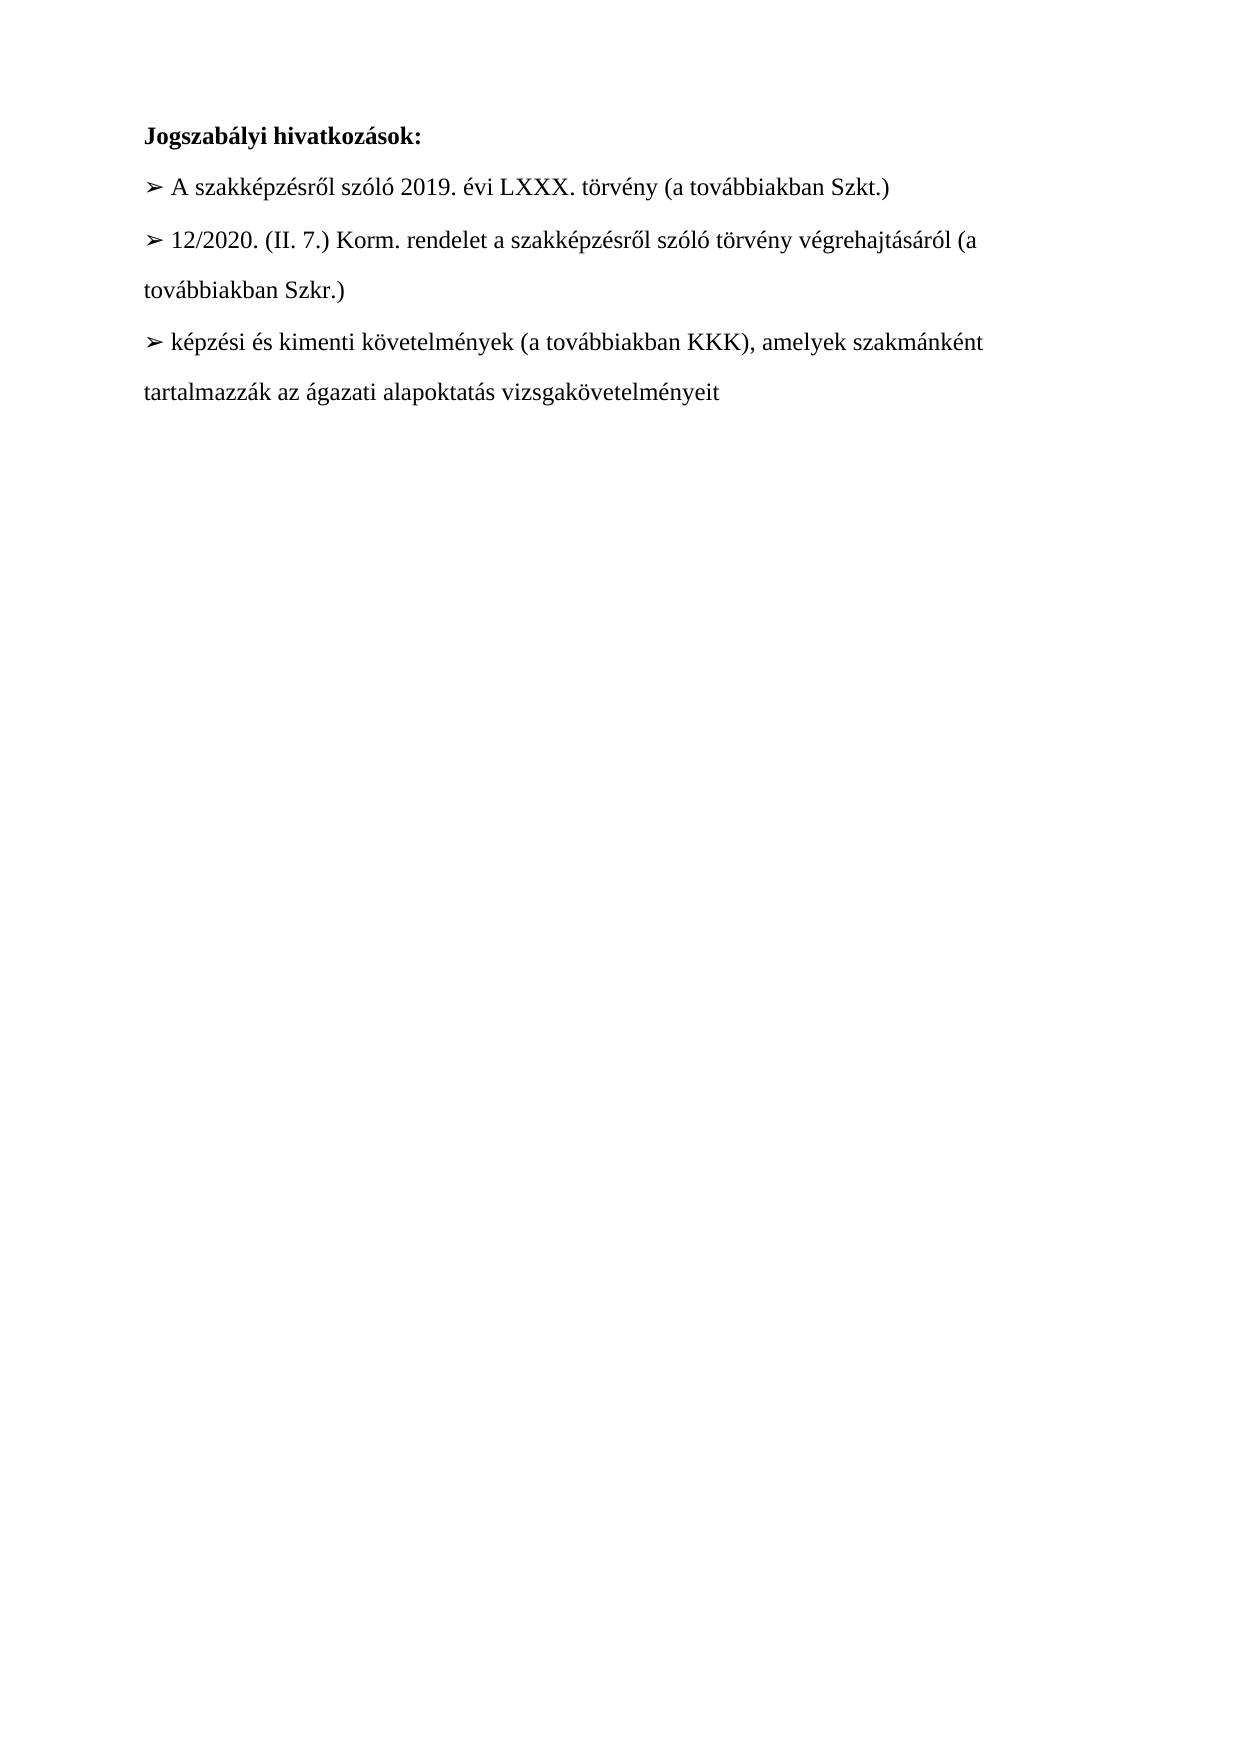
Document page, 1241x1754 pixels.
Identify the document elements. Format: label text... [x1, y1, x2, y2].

text ➢ képzési és kimenti követelmények (a továbbiakban KKK), amelyek szakmánként [143, 323, 1103, 357]
text ➢ A szakképzésről szóló 2019. évi LXXX. törvény (a továbbiakban Szkt.) [143, 169, 1103, 203]
text tartalmazzák az ágazati alapoktatás vizsgakövetelményeit [143, 377, 1103, 406]
text Jogszabályi hivatkozások: [143, 121, 1103, 150]
text ➢ 12/2020. (II. 7.) Korm. rendelet a szakképzésről szóló törvény végrehajtásáról (a [143, 222, 1103, 256]
text továbbiakban Szkr.) [143, 276, 1103, 304]
